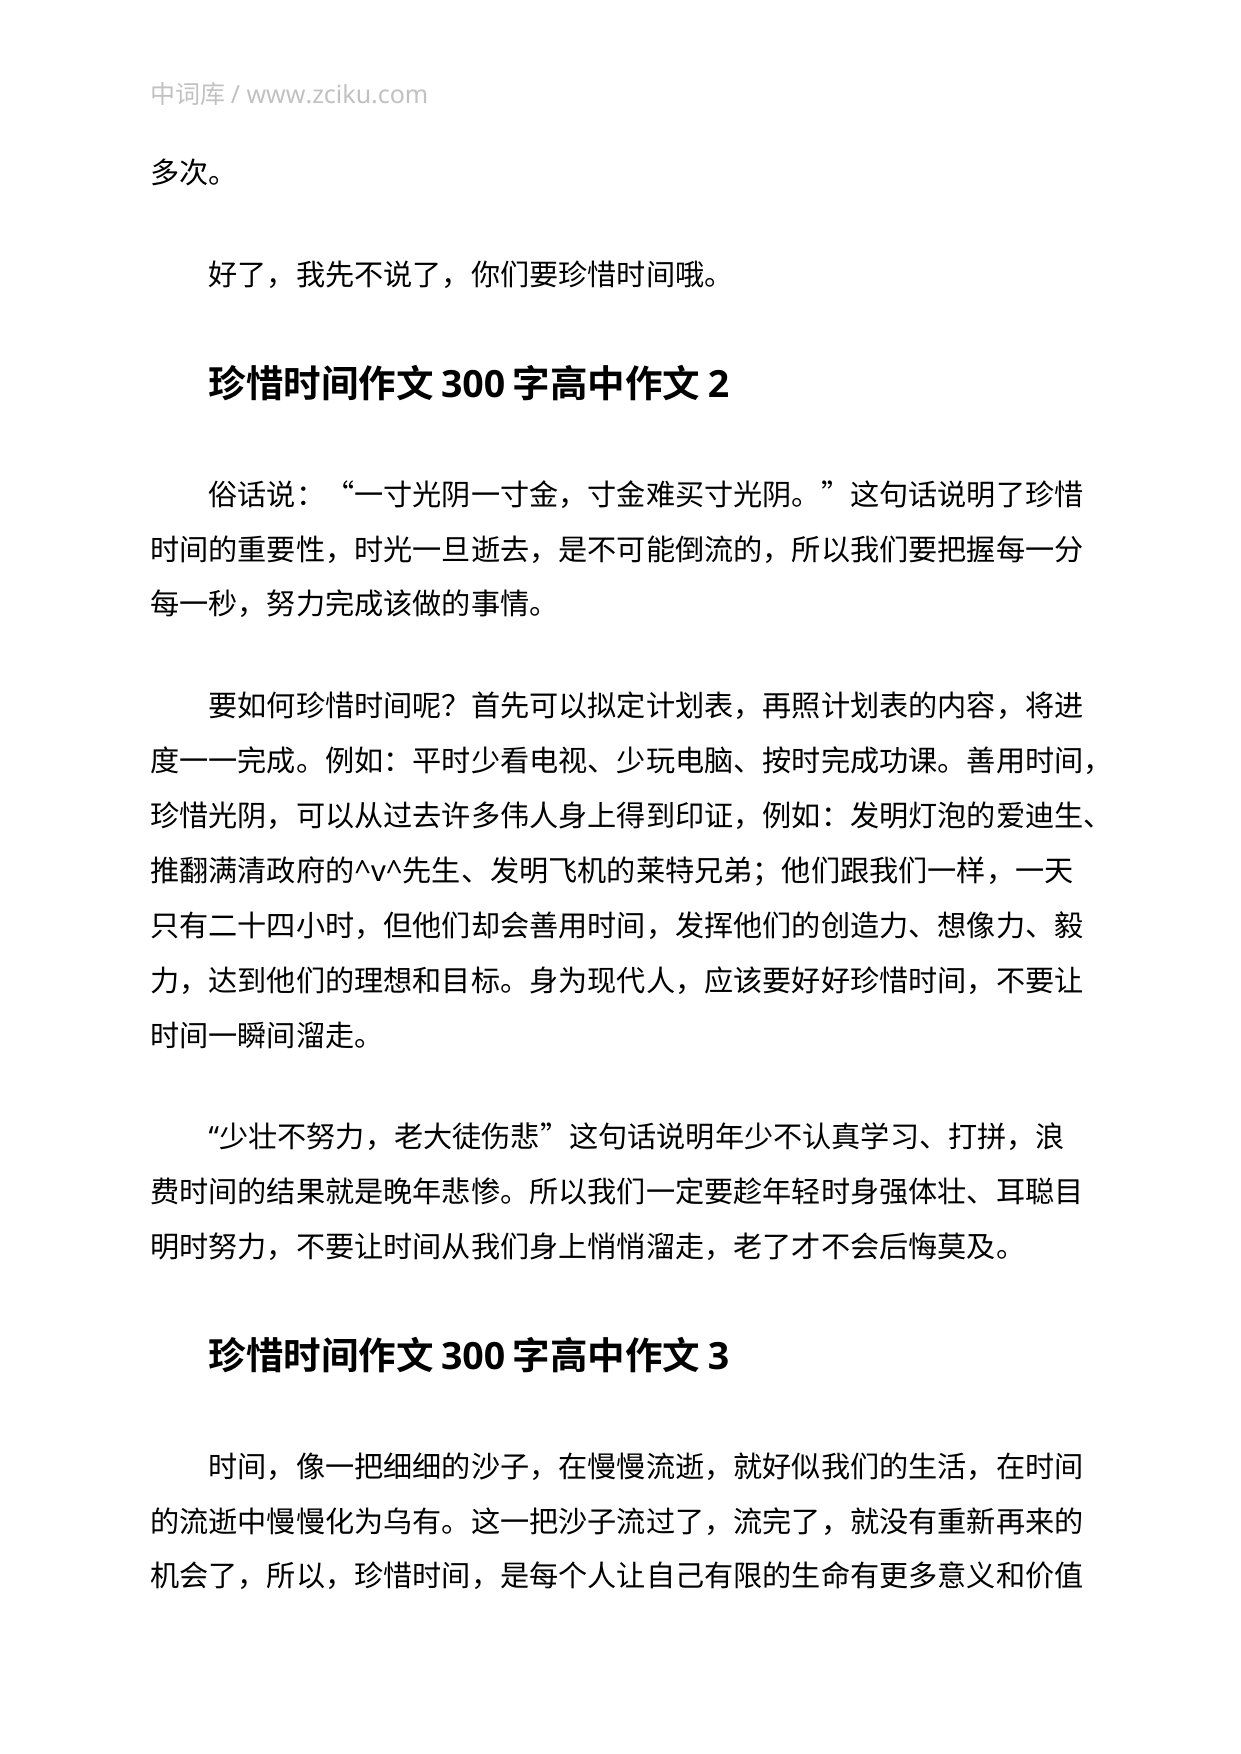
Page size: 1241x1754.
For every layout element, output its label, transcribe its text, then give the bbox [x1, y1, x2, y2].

text 要如何珍惜时间呢？首先可以拟定计划表，再照计划表的内容，将进度一一完成。例如：平时少看电视、少玩电脑、按时完成功课。善用时间，珍惜光阴，可以从过去许多伟人身上得到印证，例如：发明灯泡的爱迪生、推翻满清政府的^v^先生、发明飞机的莱特兄弟；他们跟我们一样，一天只有二十四小时，但他们却会善用时间，发挥他们的创造力、想像力、毅力，达到他们的理想和目标。身为现代人，应该要好好珍惜时间，不要让时间一瞬间溜走。 [150, 683, 1090, 1054]
text 珍惜时间作文300字高中作文3 [150, 1326, 1090, 1380]
text 好了，我先不说了，你们要珍惜时间哦。 [150, 252, 1090, 294]
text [150, 150, 1090, 192]
text “少壮不努力，老大徒伤悲”这句话说明年少不认真学习、打拼，浪费时间的结果就是晚年悲惨。所以我们一定要趁年轻时身强体壮、耳聪目明时努力，不要让时间从我们身上悄悄溜走，老了才不会后悔莫及。 [150, 1114, 1090, 1266]
text 俗话说：“一寸光阴一寸金，寸金难买寸光阴。”这句话说明了珍惜时间的重要性，时光一旦逝去，是不可能倒流的，所以我们要把握每一分每一秒，努力完成该做的事情。 [150, 471, 1090, 623]
text 珍惜时间作文300字高中作文2 [150, 353, 1090, 408]
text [150, 1443, 1090, 1595]
